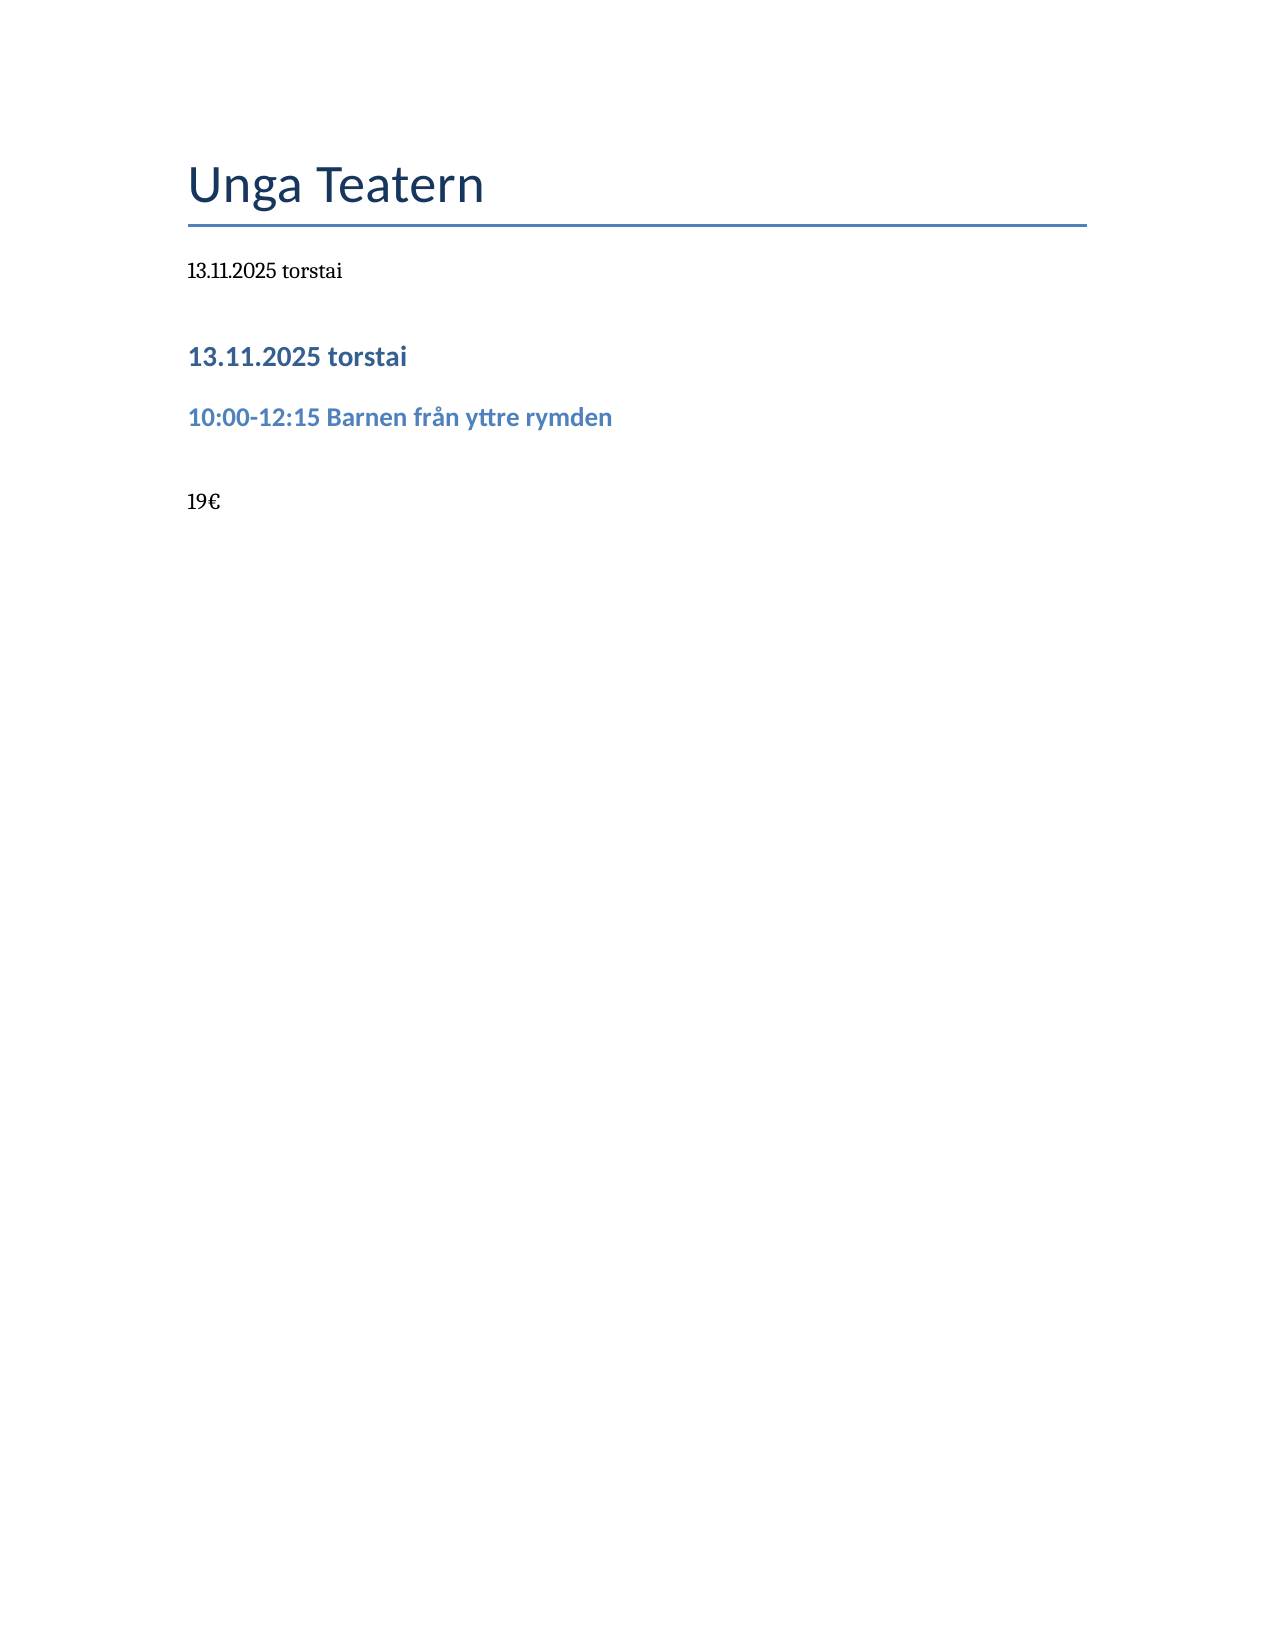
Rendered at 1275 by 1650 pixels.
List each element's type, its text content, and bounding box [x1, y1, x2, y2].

subtitle 10:00-12:15 Barnen från yttre rymden [187, 400, 1087, 433]
text 19€ [187, 489, 1087, 515]
subtitle 13.11.2025 torstai [187, 338, 1087, 374]
title Unga Teatern [187, 150, 1087, 227]
text 13.11.2025 torstai [187, 258, 1087, 284]
